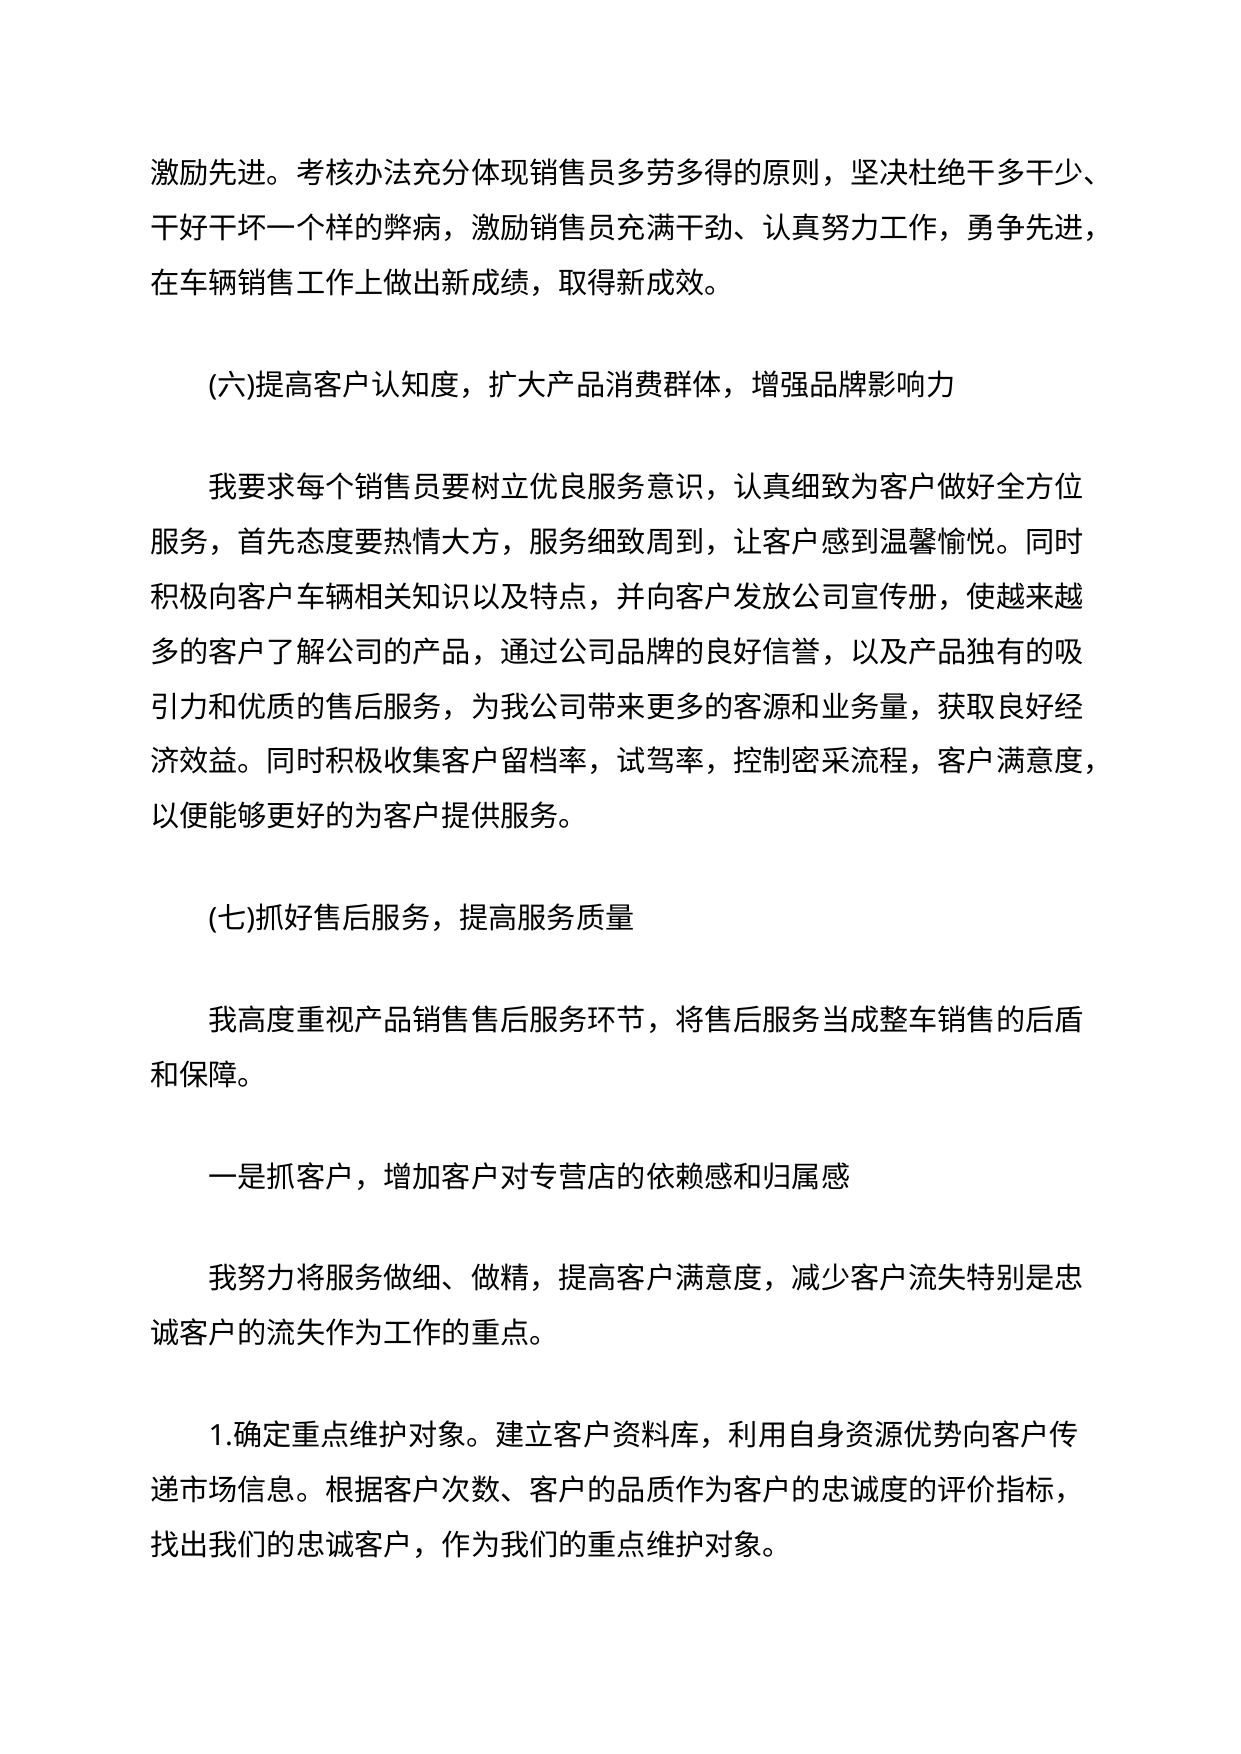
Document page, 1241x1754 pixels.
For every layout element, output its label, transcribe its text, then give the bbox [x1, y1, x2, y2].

text 我要求每个销售员要树立优良服务意识，认真细致为客户做好全方位服务，首先态度要热情大方，服务细致周到，让客户感到温馨愉悦。同时积极向客户车辆相关知识以及特点，并向客户发放公司宣传册，使越来越多的客户了解公司的产品，通过公司品牌的良好信誉，以及产品独有的吸引力和优质的售后服务，为我公司带来更多的客源和业务量，获取良好经济效益。同时积极收集客户留档率，试驾率，控制密采流程，客户满意度，以便能够更好的为客户提供服务。 [150, 463, 1090, 835]
text 一是抓客户，增加客户对专营店的依赖感和归属感 [150, 1153, 1090, 1196]
text 1.确定重点维护对象。建立客户资料库，利用自身资源优势向客户传递市场信息。根据客户次数、客户的品质作为客户的忠诚度的评价指标，找出我们的忠诚客户，作为我们的重点维护对象。 [150, 1412, 1090, 1564]
text 我高度重视产品销售售后服务环节，将售后服务当成整车销售的后盾和保障。 [150, 997, 1090, 1094]
text (七)抓好售后服务，提高服务质量 [150, 895, 1090, 937]
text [150, 150, 1090, 302]
text (六)提高客户认知度，扩大产品消费群体，增强品牌影响力 [150, 362, 1090, 404]
text 我努力将服务做细、做精，提高客户满意度，减少客户流失特别是忠诚客户的流失作为工作的重点。 [150, 1255, 1090, 1352]
